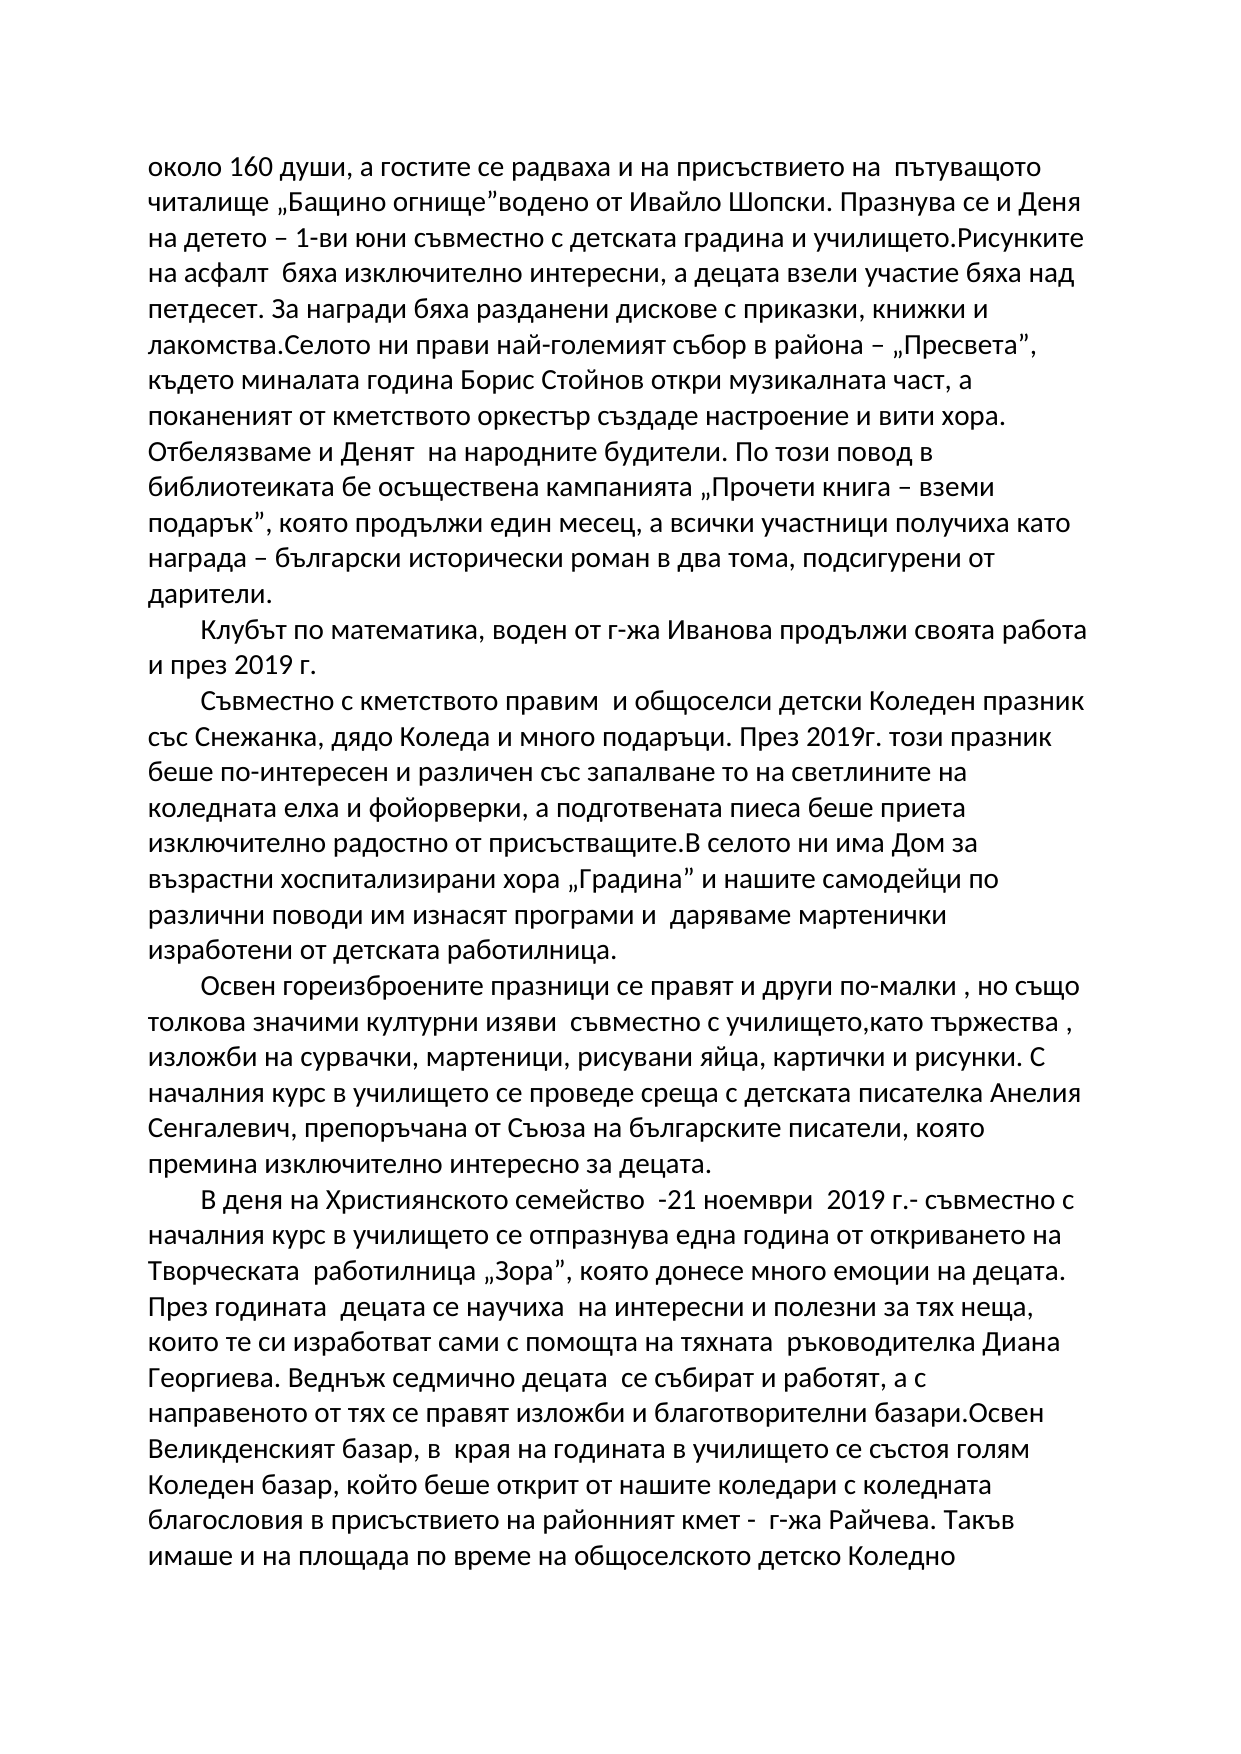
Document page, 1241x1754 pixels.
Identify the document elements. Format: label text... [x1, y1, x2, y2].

text Съвместно с кметството правим и общоселси детски Коледен празник със Снежанка, дядо Коледа и много подаръци. През 2019г. този празник беше по-интересен и различен със запалване то на светлините на коледната елха и фойорверки, а подготвената пиеса беше приета изключително радостно от присъстващите.В селото ни има Дом за възрастни хоспитализирани хора „Градина” и нашите самодейци по различни поводи им изнасят програми и даряваме мартенички изработени от детската работилница. [148, 682, 1093, 967]
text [148, 1181, 1093, 1573]
text Клубът по математика, воден от г-жа Иванова продължи своята работа и през 2019 г. [148, 611, 1093, 682]
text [148, 148, 1093, 611]
text Освен гореизброените празници се правят и други по-малки , но също толкова значими културни изяви съвместно с училището,като тържества , изложби на сурвачки, мартеници, рисувани яйца, картички и рисунки. С началния курс в училището се проведе среща с детската писателка Анелия Сенгалевич, препоръчана от Съюза на българските писатели, която премина изключително интересно за децата. [148, 967, 1093, 1181]
